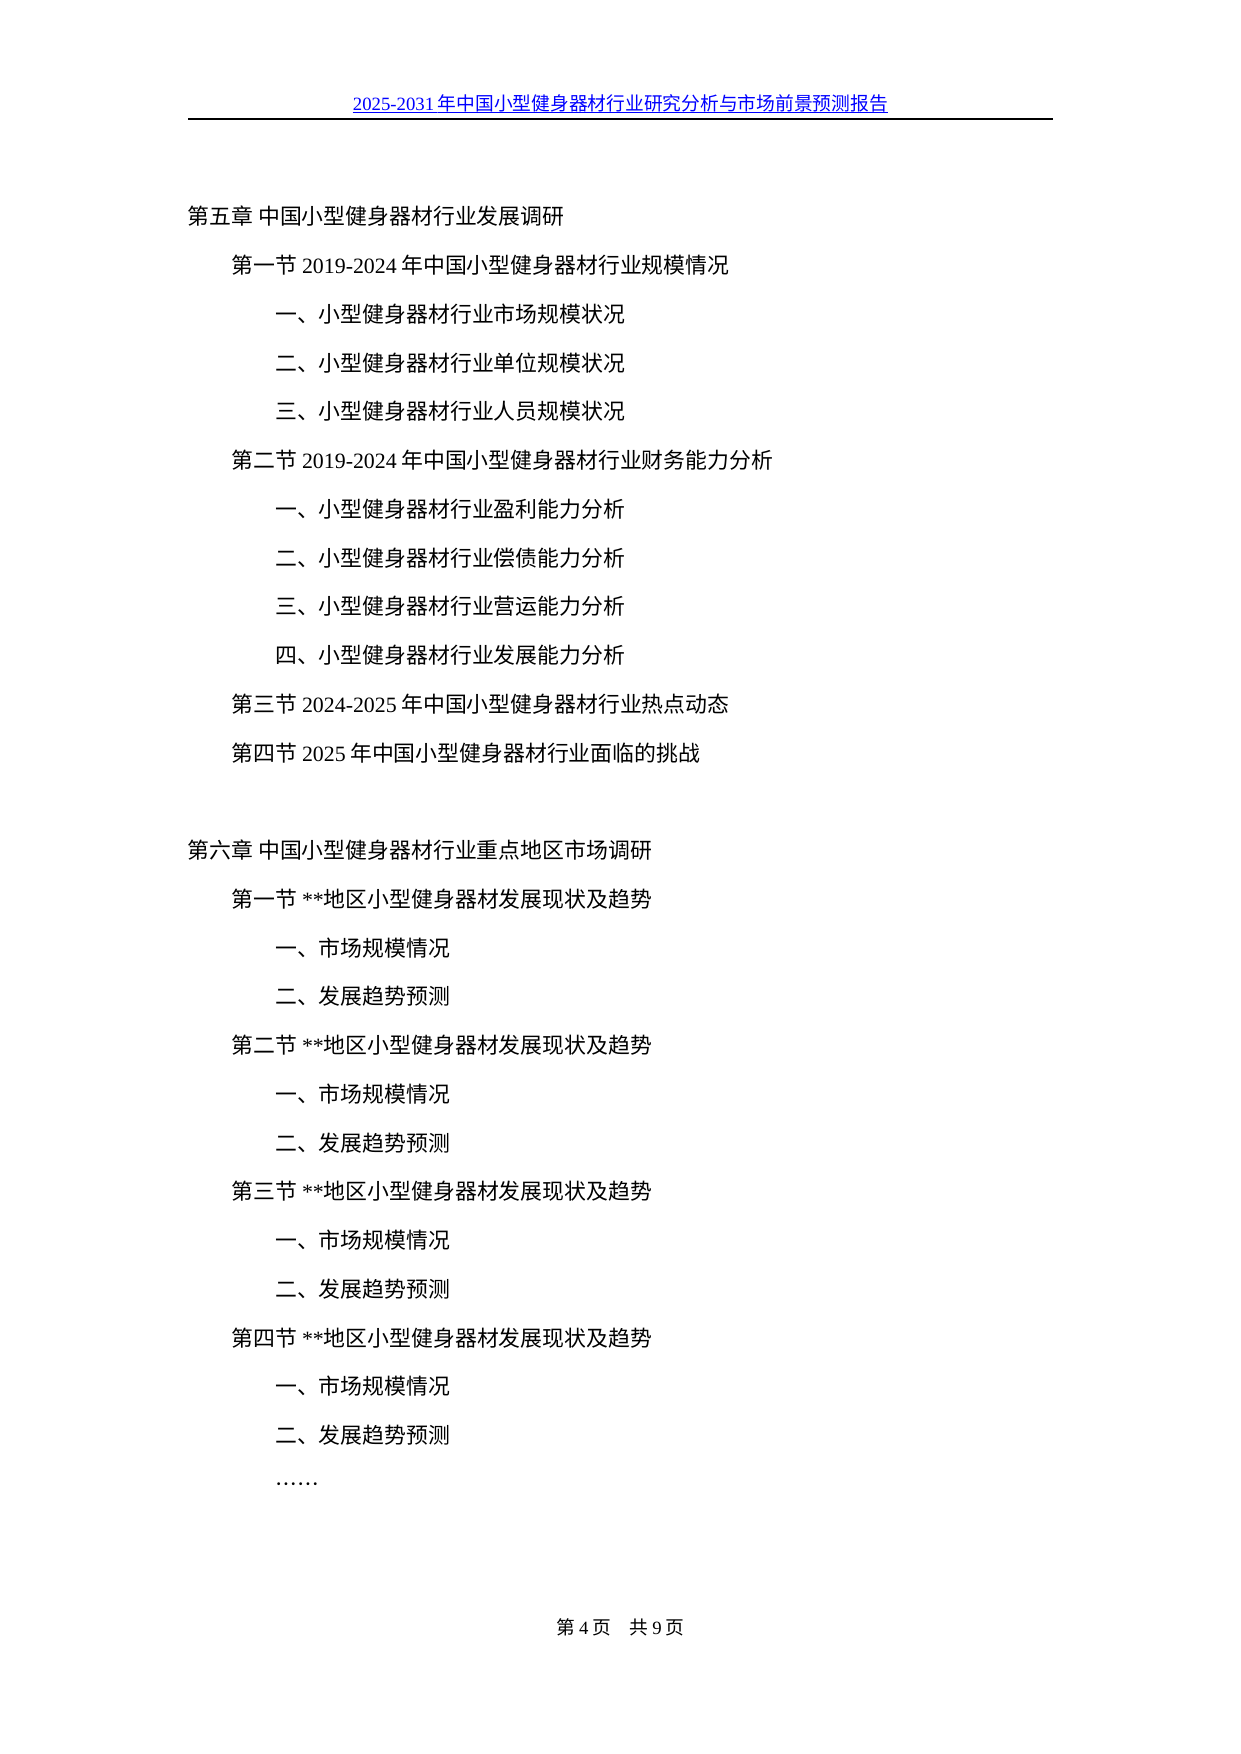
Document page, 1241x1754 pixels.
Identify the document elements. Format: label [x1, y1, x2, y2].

text [187, 150, 1053, 1499]
